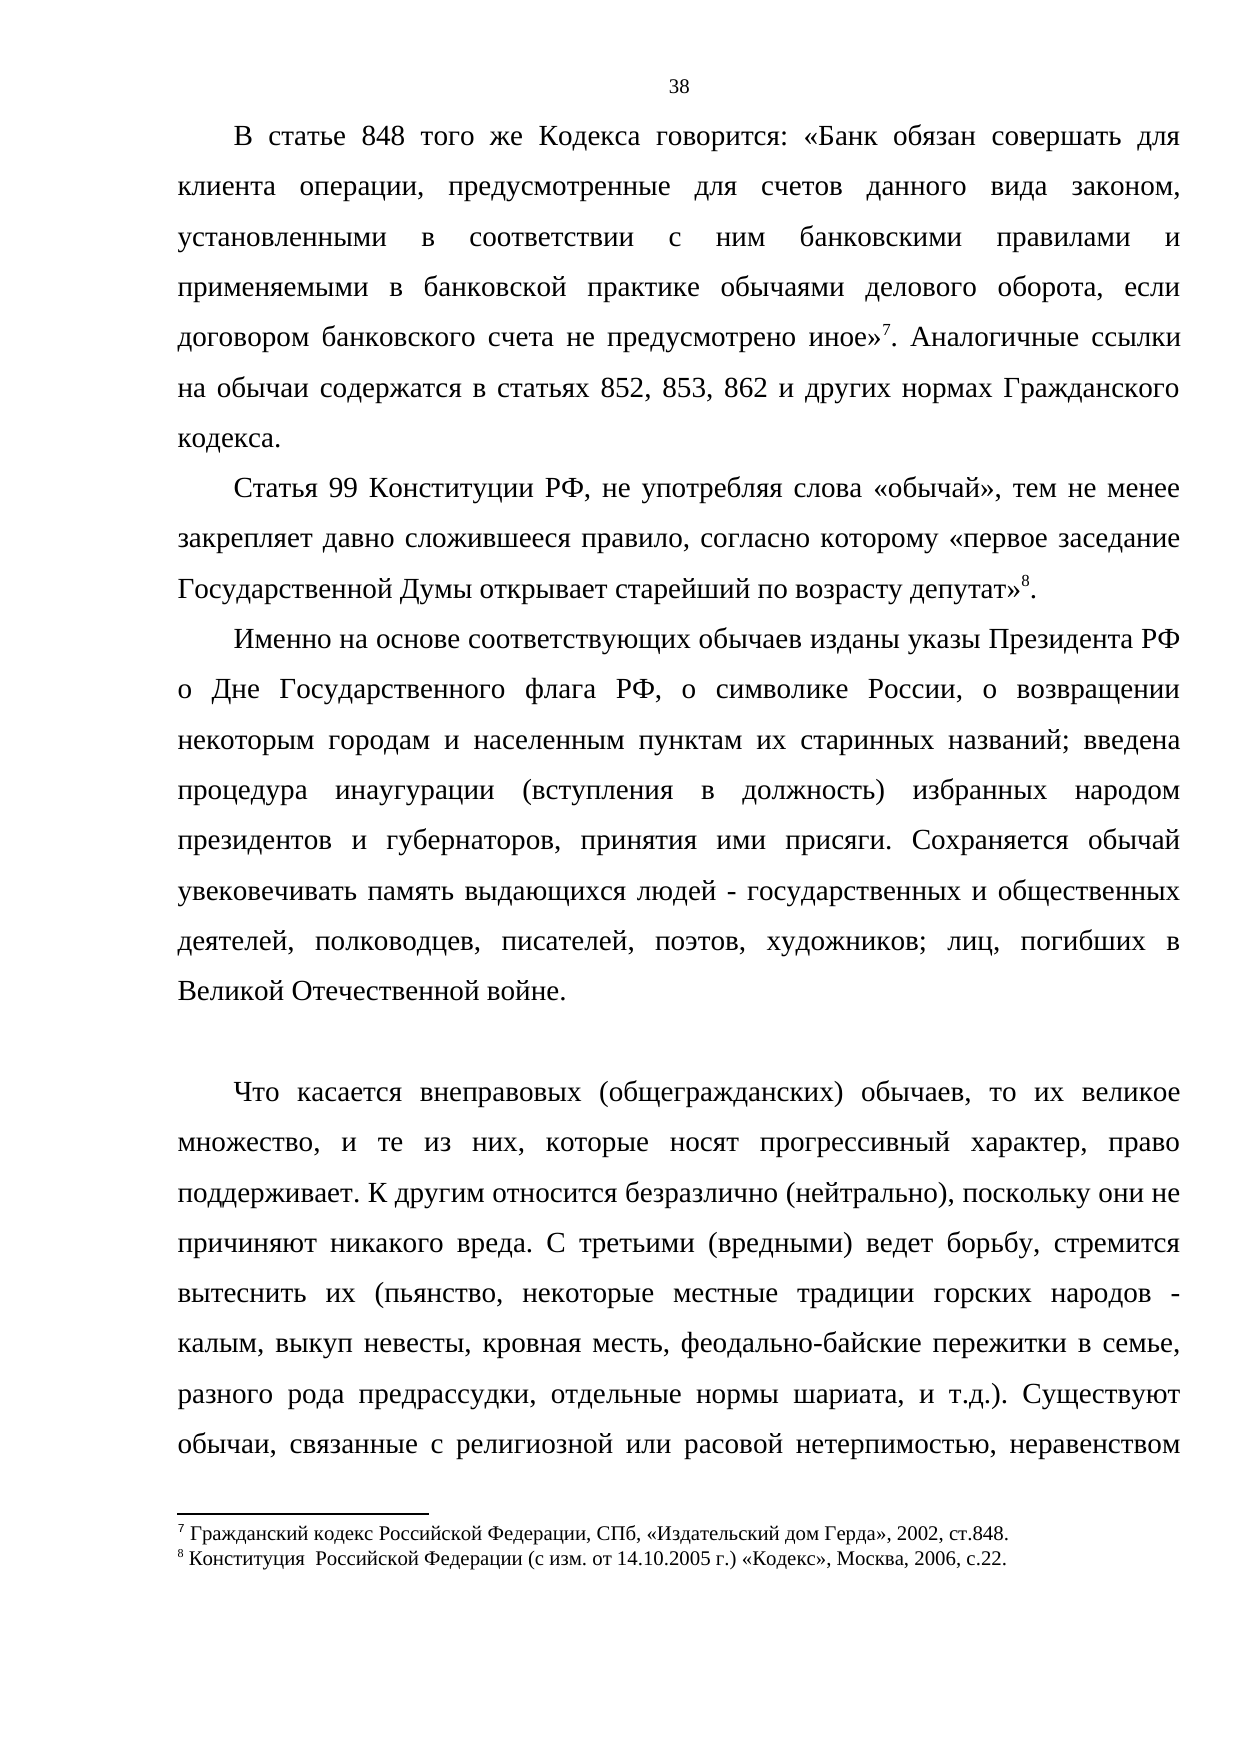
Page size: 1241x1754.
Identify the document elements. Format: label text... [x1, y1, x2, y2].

text В статье 848 того же Кодекса говорится: «Банк обязан совершать для клиента операции, предусмотренные для счетов данного вида законом, установленными в соответствии с ним банковскими правилами и применяемыми в банковской практике обычаями делового оборота, если договором банковского счета не предусмотрено иное». Аналогичные ссылки на обычаи содержатся в статьях 852, 853, 862 и других нормах Гражданского кодекса. [177, 118, 1181, 453]
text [177, 1074, 1181, 1460]
text Статья 99 Конституции РФ, не употребляя слова «обычай», тем не менее закрепляет давно сложившееся правило, согласно которому «первое заседание Государственной Думы открывает старейший по возрасту депутат». [177, 470, 1181, 604]
text Именно на основе соответствующих обычаев изданы указы Президента РФ о Дне Государственного флага РФ, о символике России, о возвращении некоторым городам и населенным пунктам их старинных названий; введена процедура инаугурации (вступления в должность) избранных народом президентов и губернаторов, принятия ими присяги. Сохраняется обычай увековечивать память выдающихся людей - государственных и общественных деятелей, полководцев, писателей, поэтов, художников; лиц, погибших в Великой Отечественной войне. [177, 621, 1181, 1007]
